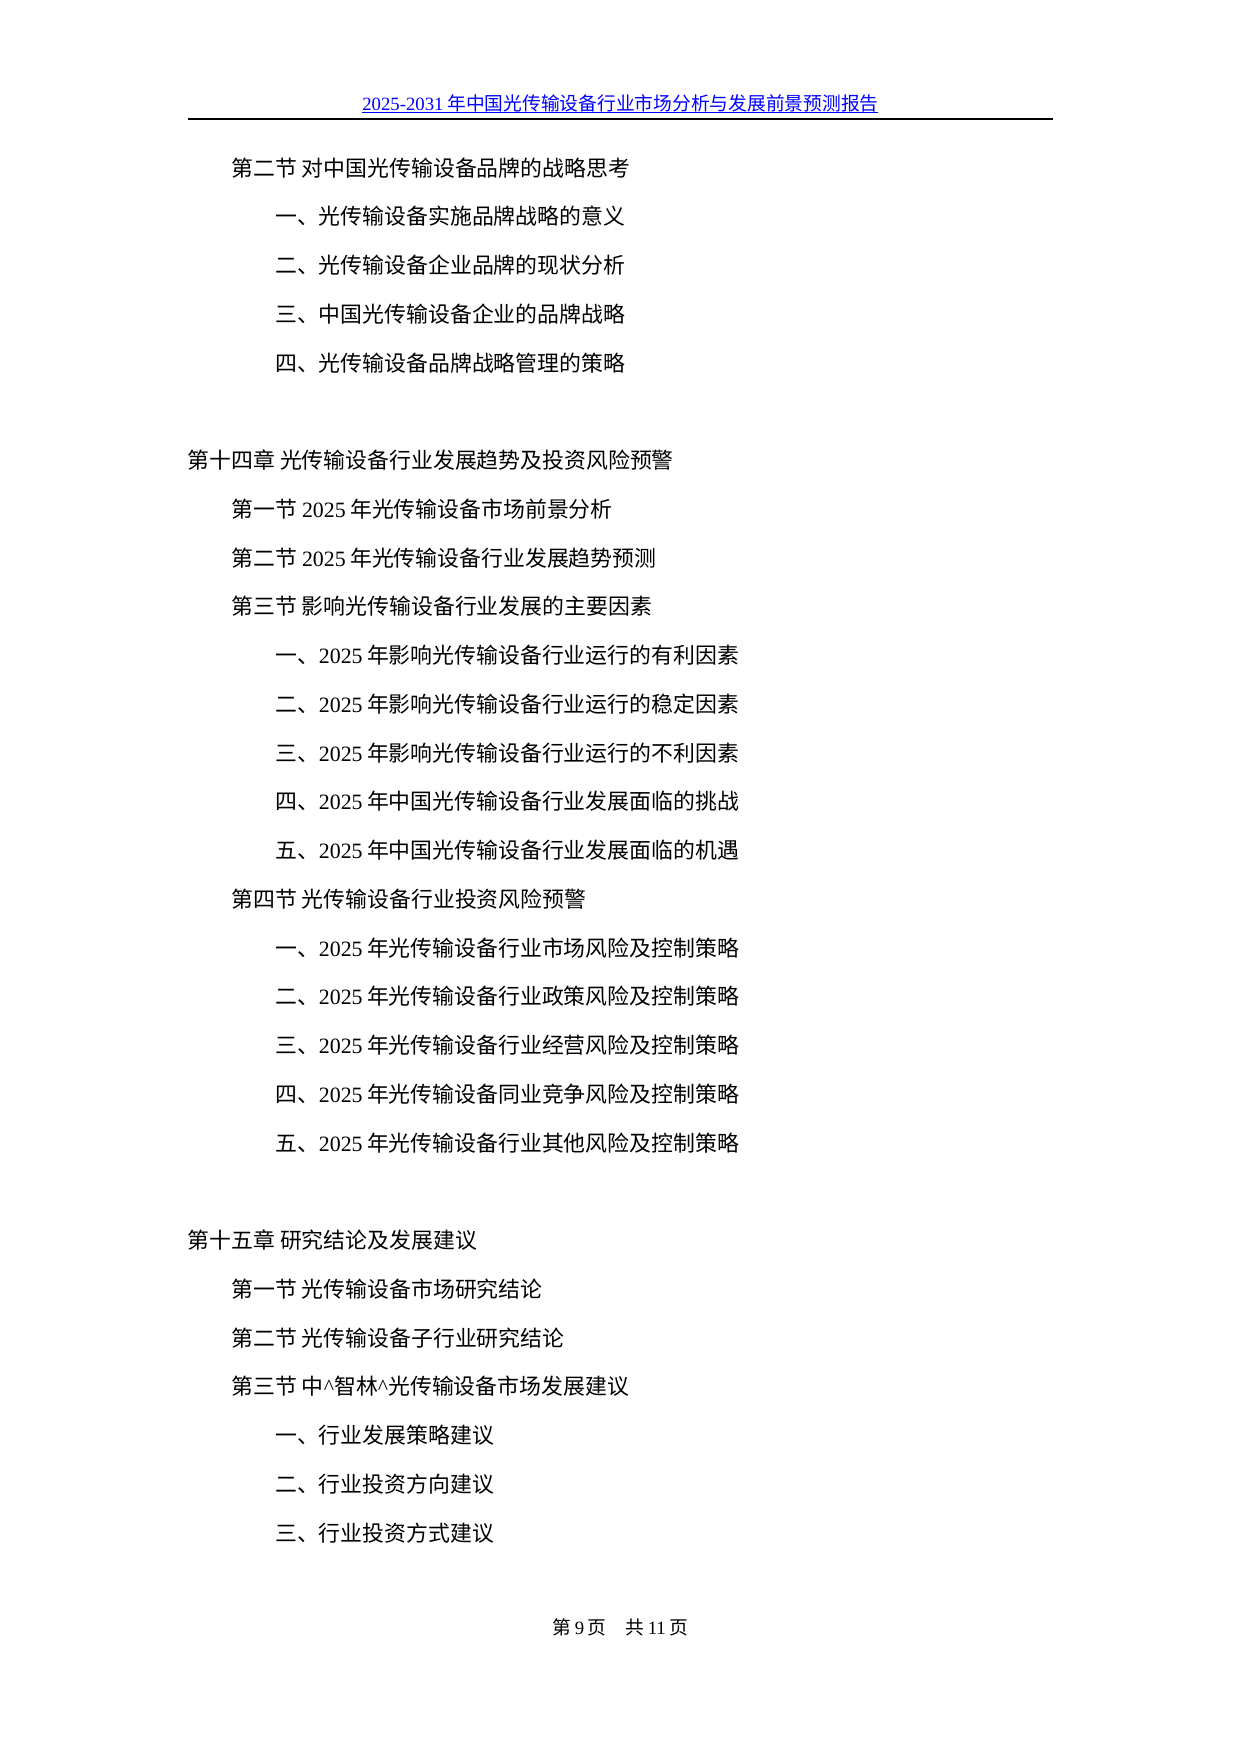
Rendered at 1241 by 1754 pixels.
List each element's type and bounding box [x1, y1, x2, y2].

text [187, 150, 1053, 1548]
